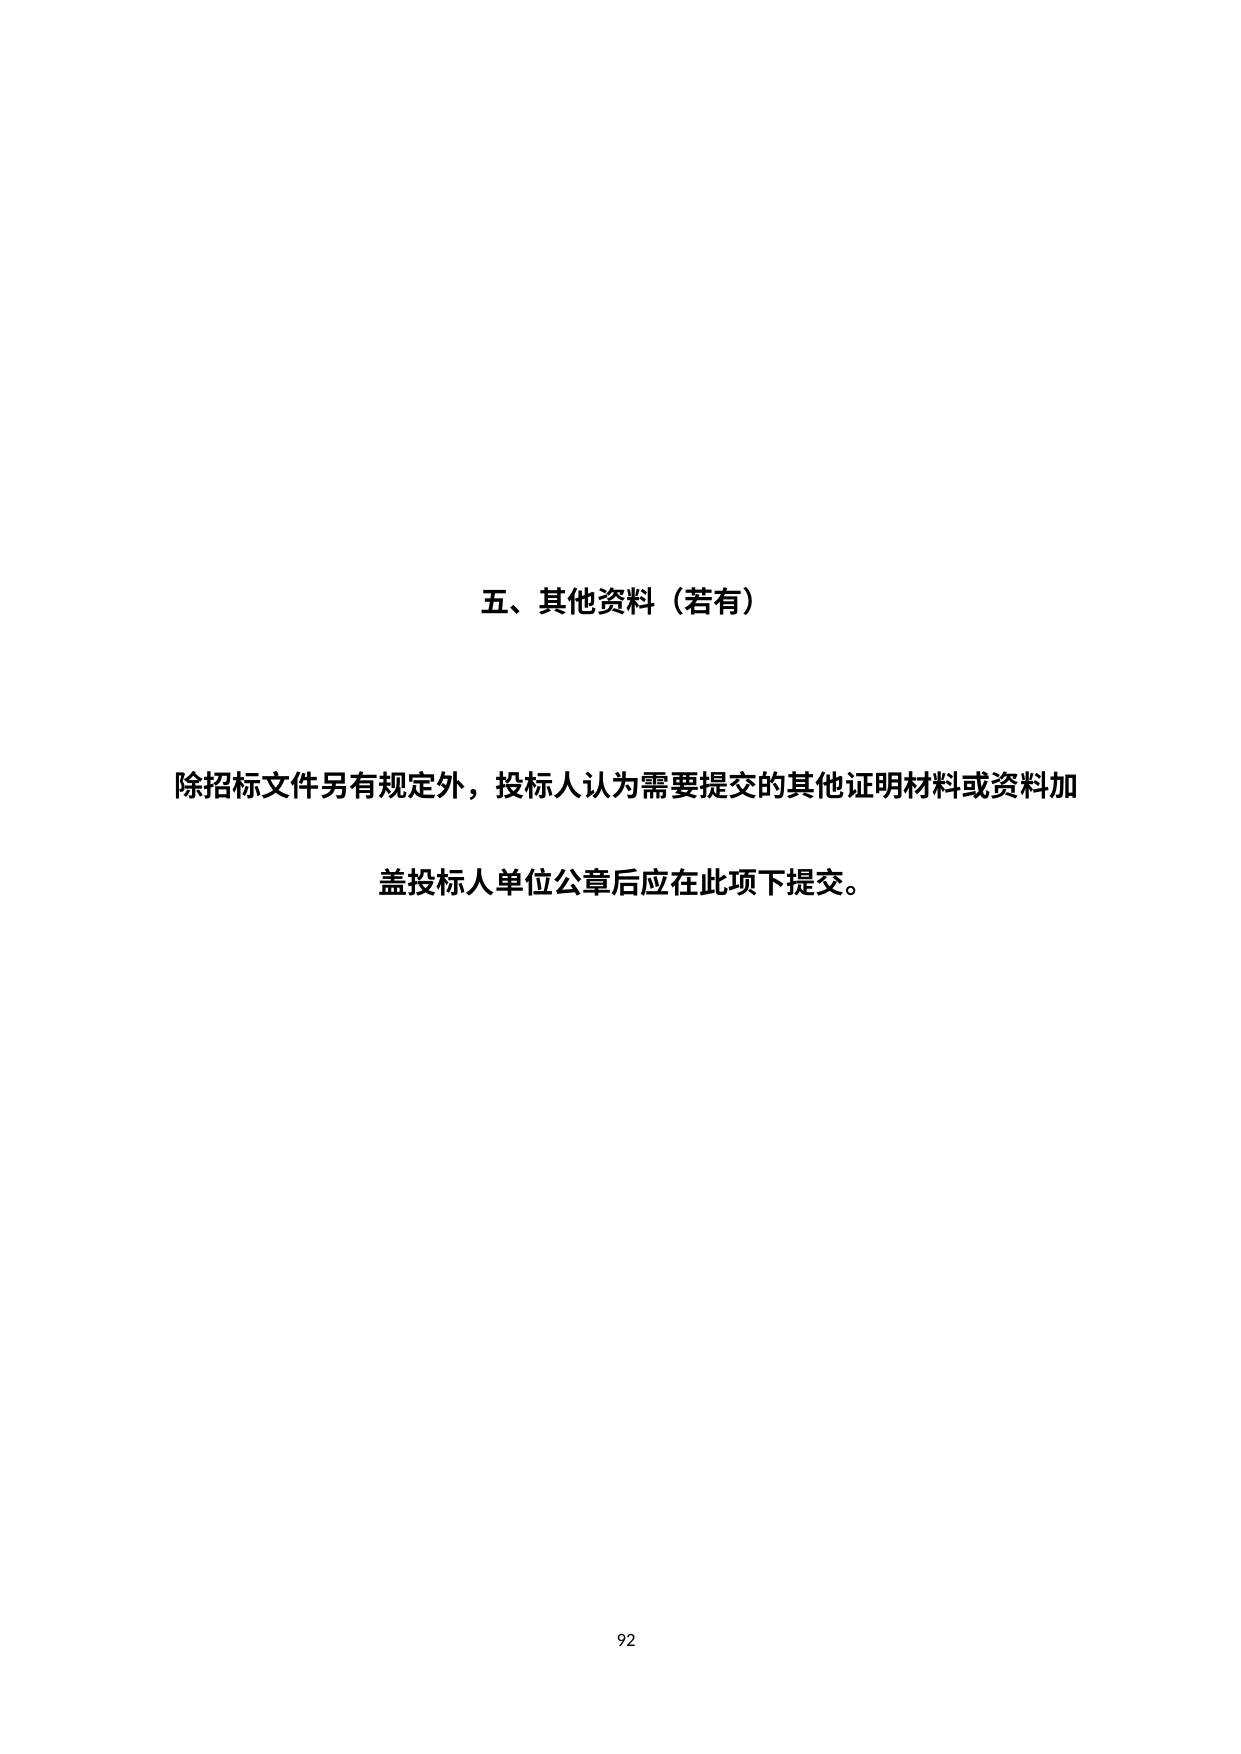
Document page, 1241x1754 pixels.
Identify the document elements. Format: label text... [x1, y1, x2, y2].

text 除招标文件另有规定外，投标人认为需要提交的其他证明材料或资料加盖投标人单位公章后应在此项下提交。 [165, 751, 1087, 913]
text 五、其他资料（若有） [165, 567, 1087, 632]
